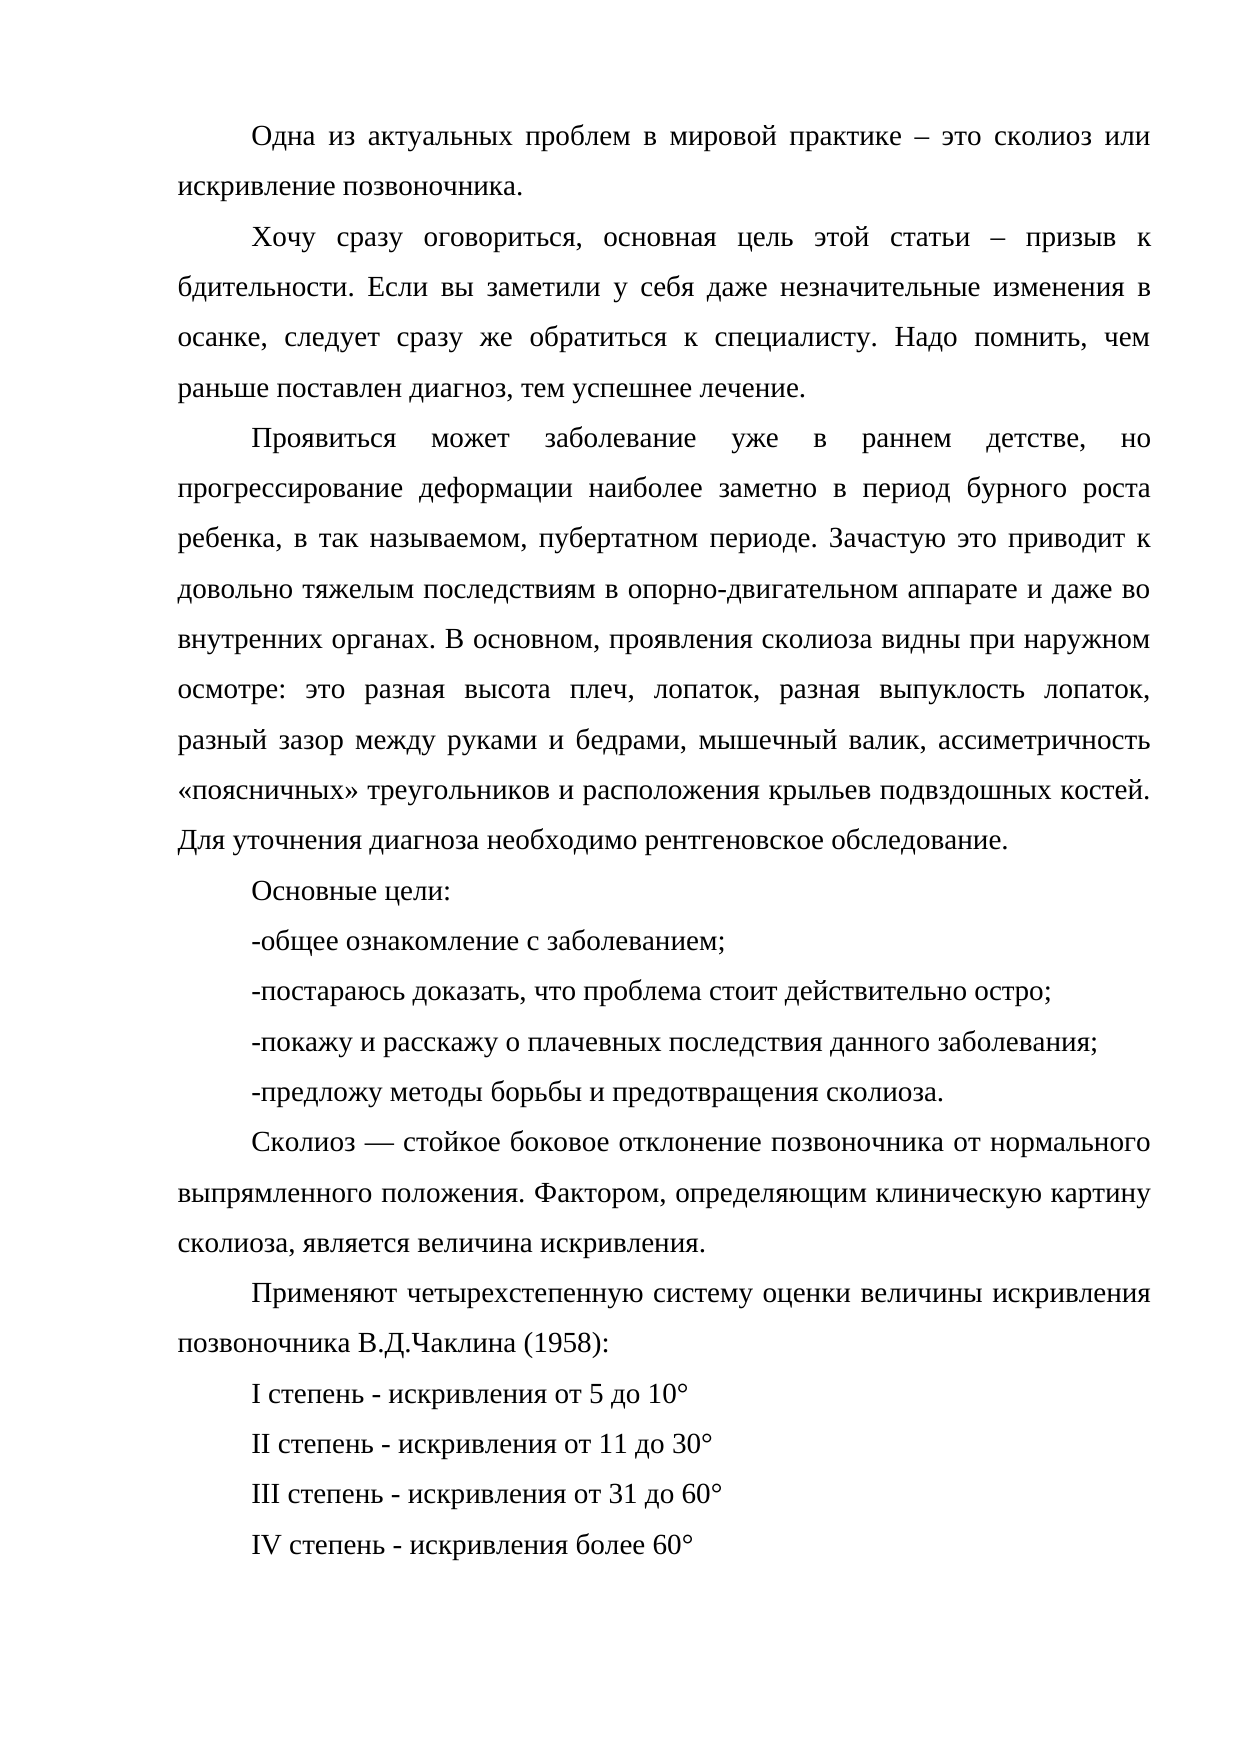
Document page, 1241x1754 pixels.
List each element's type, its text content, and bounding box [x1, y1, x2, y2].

text Основные цели: [177, 873, 1152, 906]
text Проявиться может заболевание уже в раннем детстве, но прогрессирование деформации наиболее заметно в период бурного роста ребенка, в так называемом, пубертатном периоде. Зачастую это приводит к довольно тяжелым последствиям в опорно-двигательном аппарате и даже во внутренних органах. В основном, проявления сколиоза видны при наружном осмотре: это разная высота плеч, лопаток, разная выпуклость лопаток, разный зазор между руками и бедрами, мышечный валик, ассиметричность «поясничных» треугольников и расположения крыльев подвздошных костей. Для уточнения диагноза необходимо рентгеновское обследование. [177, 420, 1152, 856]
text -покажу и расскажу о плачевных последствия данного заболевания; [177, 1024, 1152, 1057]
text Сколиоз — стойкое боковое отклонение позвоночника от нормального выпрямленного положения. Фактором, определяющим клиническую картину сколиоза, является величина искривления. [177, 1124, 1152, 1258]
text -общее ознакомление с заболеванием; [177, 923, 1152, 957]
text Хочу сразу оговориться, основная цель этой статьи – призыв к бдительности. Если вы заметили у себя даже незначительные изменения в осанке, следует сразу же обратиться к специалисту. Надо помнить, чем раньше поставлен диагноз, тем успешнее лечение. [177, 219, 1152, 403]
text III степень - искривления от 31 до 60° [177, 1477, 1152, 1510]
text IV степень - искривления более 60° [177, 1527, 1152, 1560]
text II степень - искривления от 11 до 30° [177, 1426, 1152, 1460]
text Одна из актуальных проблем в мировой практике – это сколиоз или искривление позвоночника. [177, 118, 1152, 202]
text I степень - искривления от 5 до 10° [177, 1376, 1152, 1409]
text Применяют четырехстепенную систему оценки величины искривления позвоночника В.Д.Чаклина (1958): [177, 1275, 1152, 1359]
text -постараюсь доказать, что проблема стоит действительно остро; [177, 973, 1152, 1007]
text -предложу методы борьбы и предотвращения сколиоза. [177, 1074, 1152, 1108]
